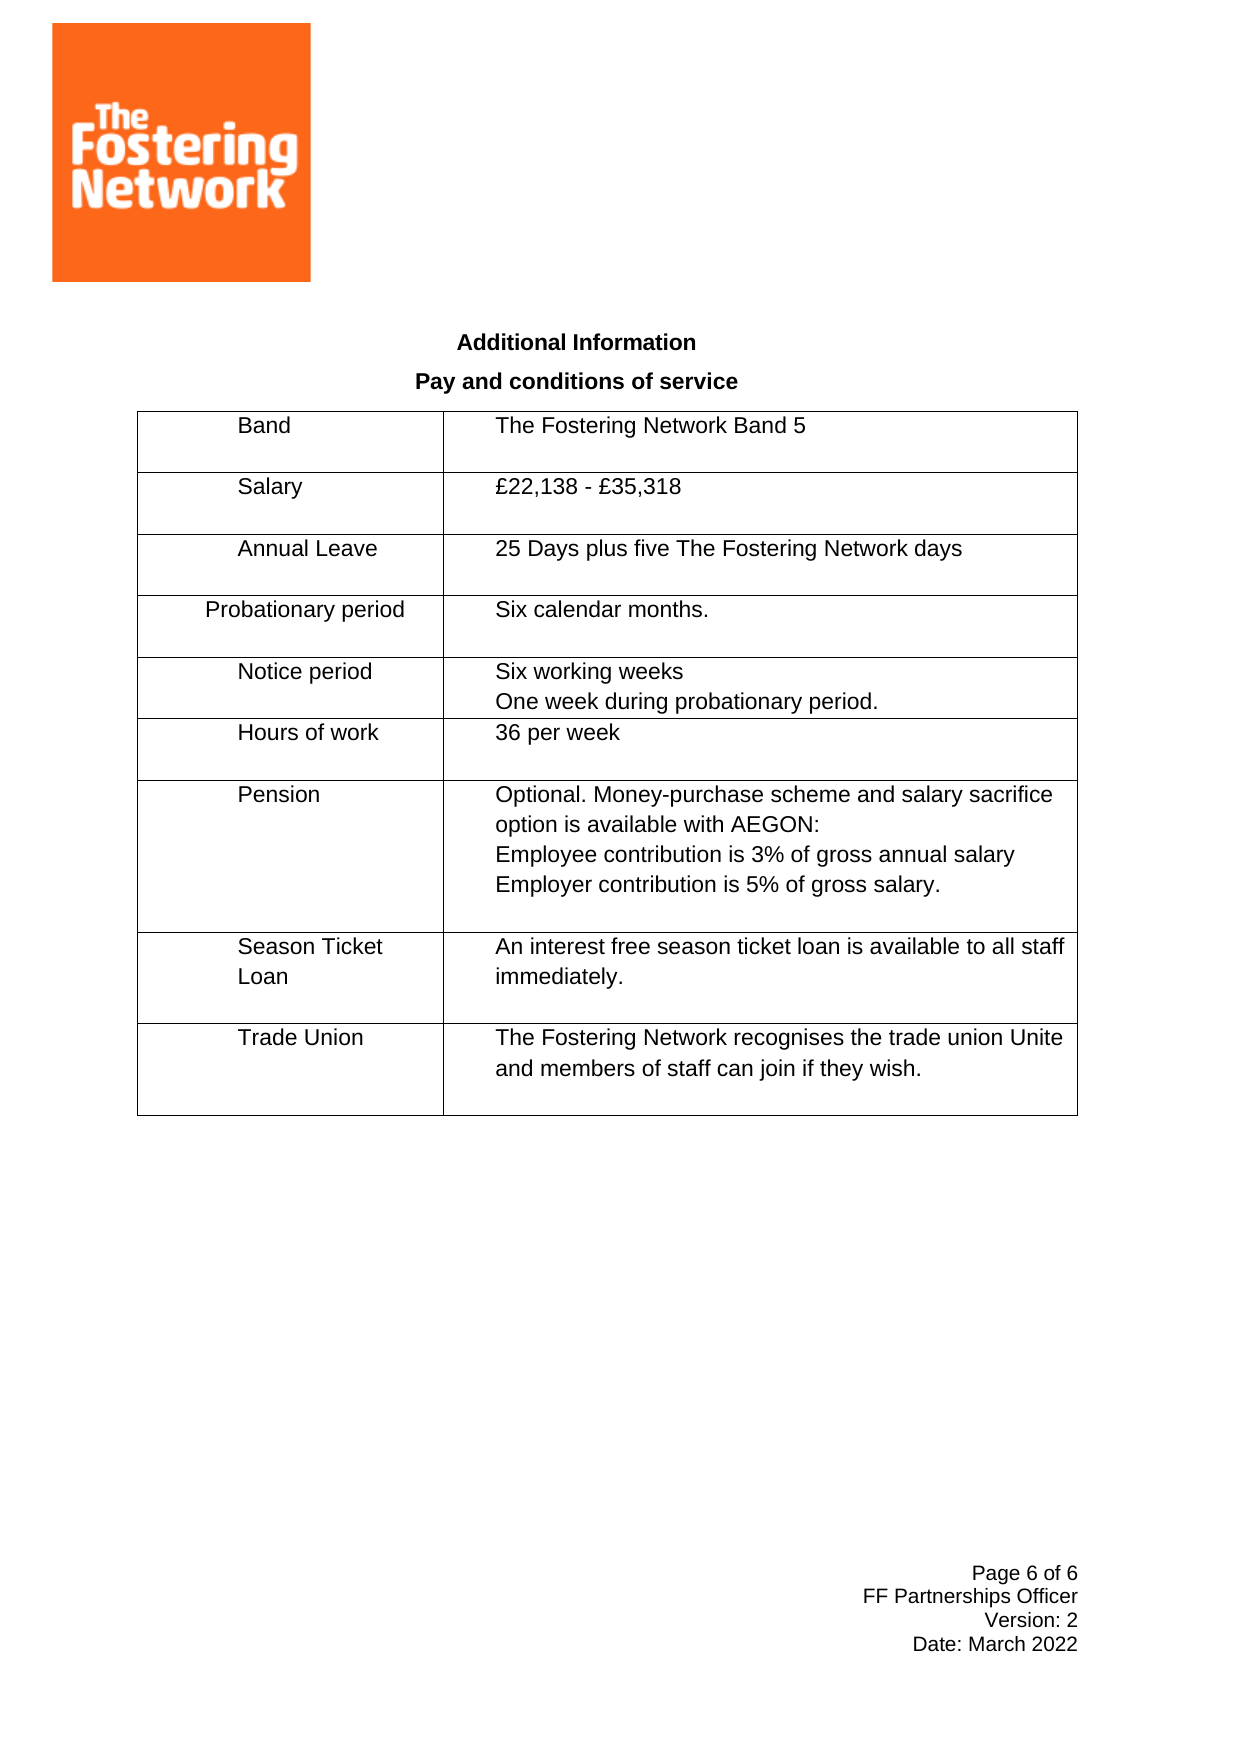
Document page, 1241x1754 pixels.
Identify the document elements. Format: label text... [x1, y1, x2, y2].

table_cell Six working weeks One week during probationary period. [444, 658, 1077, 718]
table_cell Salary [138, 473, 443, 534]
picture [52, 23, 311, 282]
table_cell Pension [138, 781, 443, 932]
table_cell 36 per week [444, 719, 1077, 779]
table_cell £22,138 - £35,318 [444, 473, 1077, 534]
table_cell Season Ticket Loan [138, 933, 443, 1023]
table_cell Notice period [138, 658, 443, 718]
subtitle Additional Information [75, 329, 1078, 356]
table_header Band [138, 412, 443, 472]
table_cell An interest free season ticket loan is available to all staff immediately. [444, 933, 1077, 1023]
table_cell Probationary period [138, 596, 443, 657]
table_cell Trade Union [138, 1024, 443, 1115]
table_cell Optional. Money-purchase scheme and salary sacrifice option is available with AEGON: Employee contribution is 3% of gross annual salary Employer contribution is 5% of gross salary. [444, 781, 1077, 932]
table_header The Fostering Network Band 5 [444, 412, 1077, 472]
table_cell Annual Leave [138, 535, 443, 595]
table_cell Hours of work [138, 719, 443, 779]
table_cell 25 Days plus five The Fostering Network days [444, 535, 1077, 595]
table_cell The Fostering Network recognises the trade union Unite and members of staff can join if they wish. [444, 1024, 1077, 1115]
table_cell Six calendar months. [444, 596, 1077, 657]
text Pay and conditions of service [75, 368, 1078, 394]
